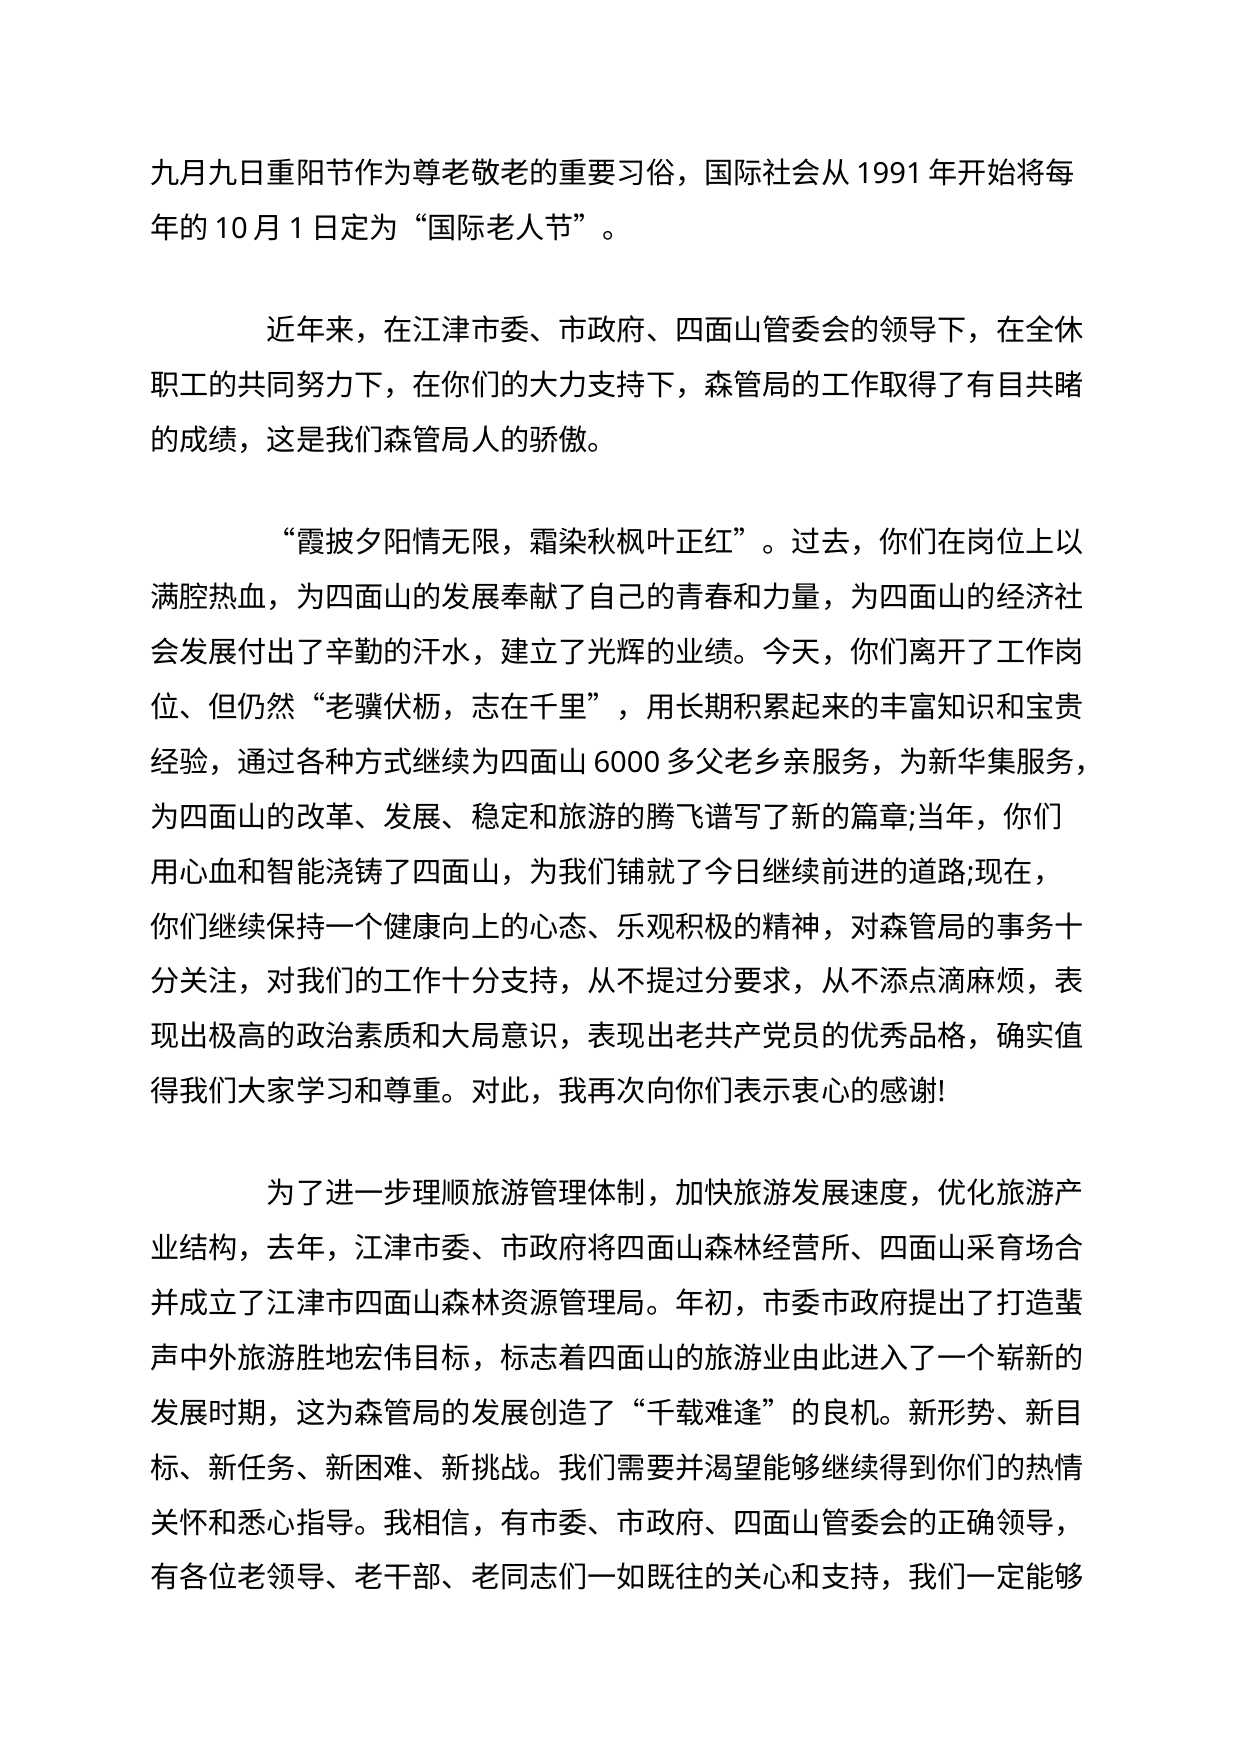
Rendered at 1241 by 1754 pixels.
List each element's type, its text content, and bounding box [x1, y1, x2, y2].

text 近年来，在江津市委、市政府、四面山管委会的领导下，在全休职工的共同努力下，在你们的大力支持下，森管局的工作取得了有目共睹的成绩，这是我们森管局人的骄傲。 [150, 307, 1090, 459]
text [150, 150, 1090, 247]
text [150, 1170, 1090, 1596]
text “霞披夕阳情无限，霜染秋枫叶正红”。过去，你们在岗位上以满腔热血，为四面山的发展奉献了自己的青春和力量，为四面山的经济社会发展付出了辛勤的汗水，建立了光辉的业绩。今天，你们离开了工作岗位、但仍然“老骥伏枥，志在千里”，用长期积累起来的丰富知识和宝贵经验，通过各种方式继续为四面山6000多父老乡亲服务，为新华集服务，为四面山的改革、发展、稳定和旅游的腾飞谱写了新的篇章;当年，你们用心血和智能浇铸了四面山，为我们铺就了今日继续前进的道路;现在，你们继续保持一个健康向上的心态、乐观积极的精神，对森管局的事务十分关注，对我们的工作十分支持，从不提过分要求，从不添点滴麻烦，表现出极高的政治素质和大局意识，表现出老共产党员的优秀品格，确实值得我们大家学习和尊重。对此，我再次向你们表示衷心的感谢! [150, 518, 1090, 1110]
